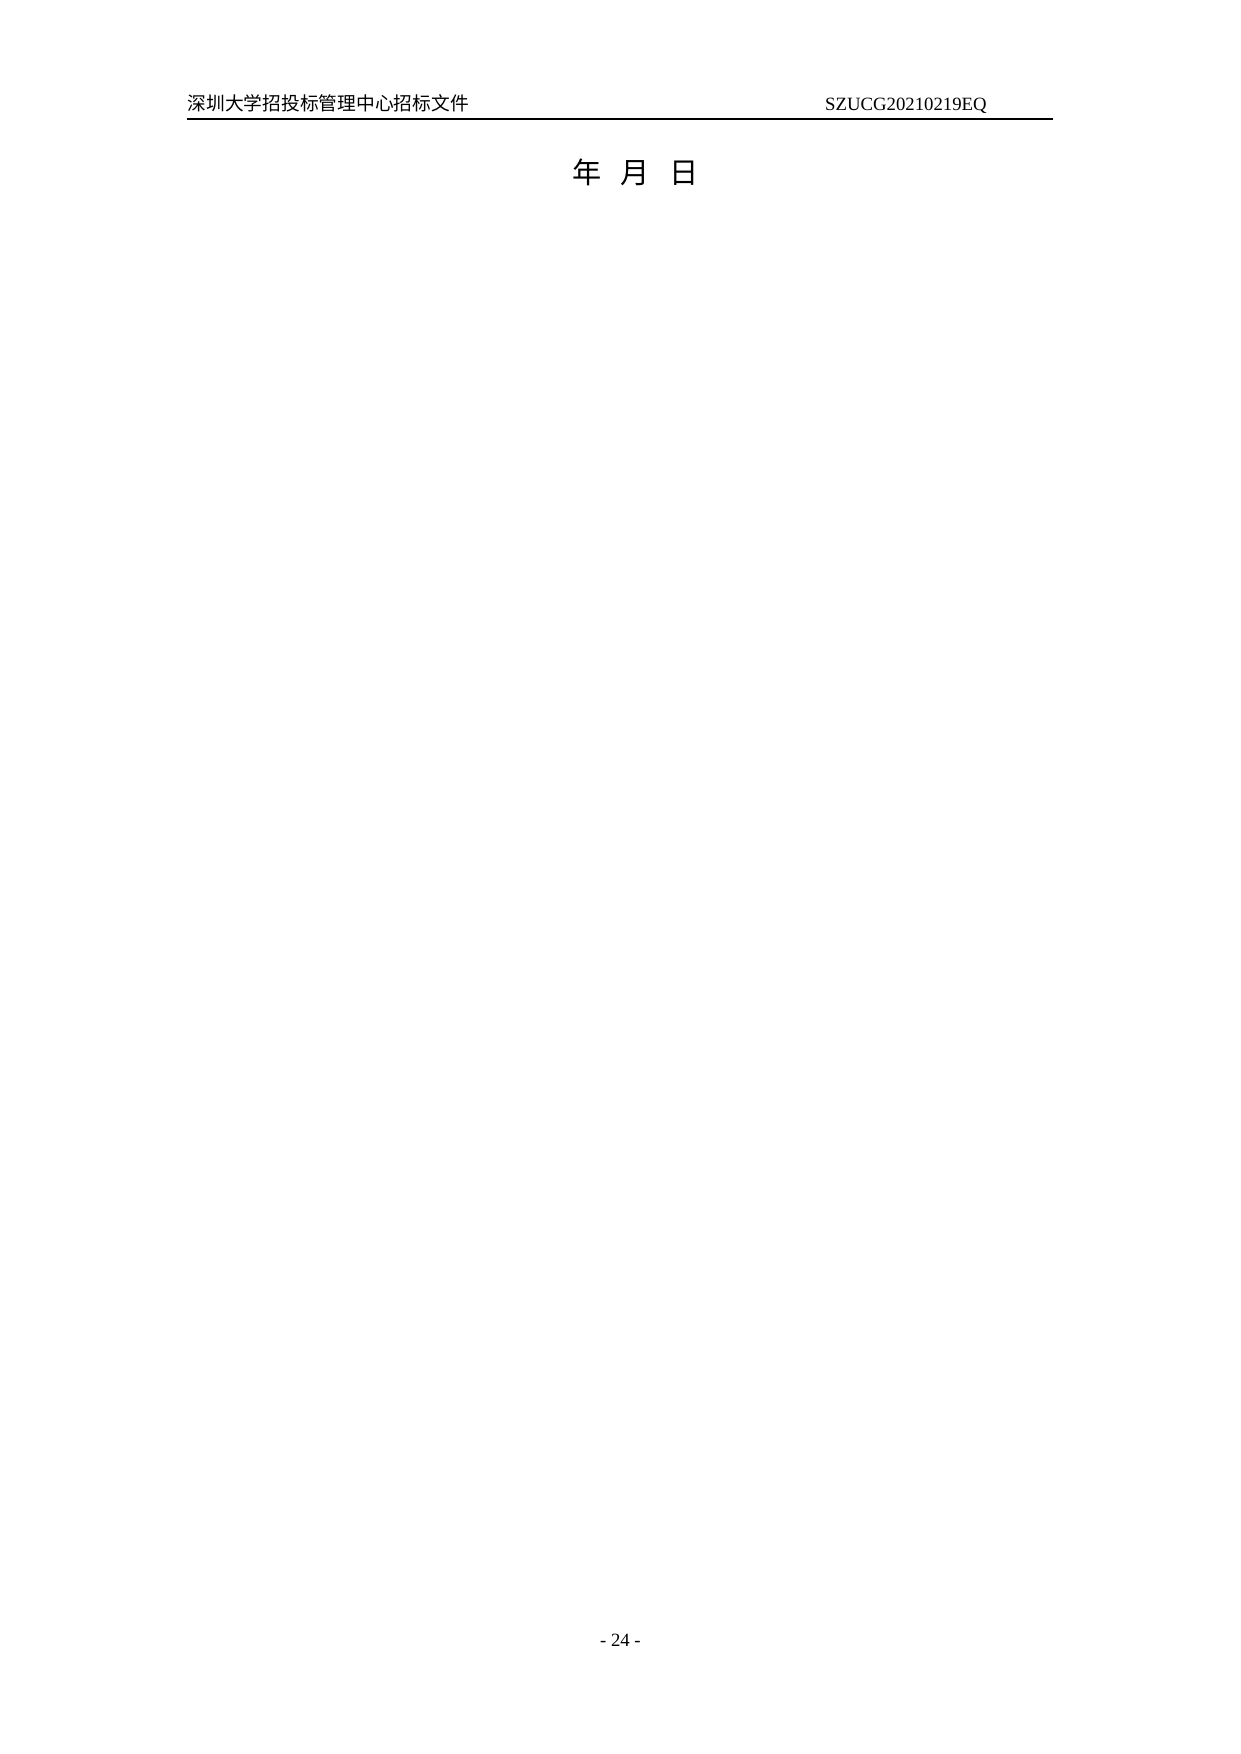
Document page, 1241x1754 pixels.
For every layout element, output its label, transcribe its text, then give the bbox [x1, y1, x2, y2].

text 年 月 日 [187, 150, 1053, 192]
